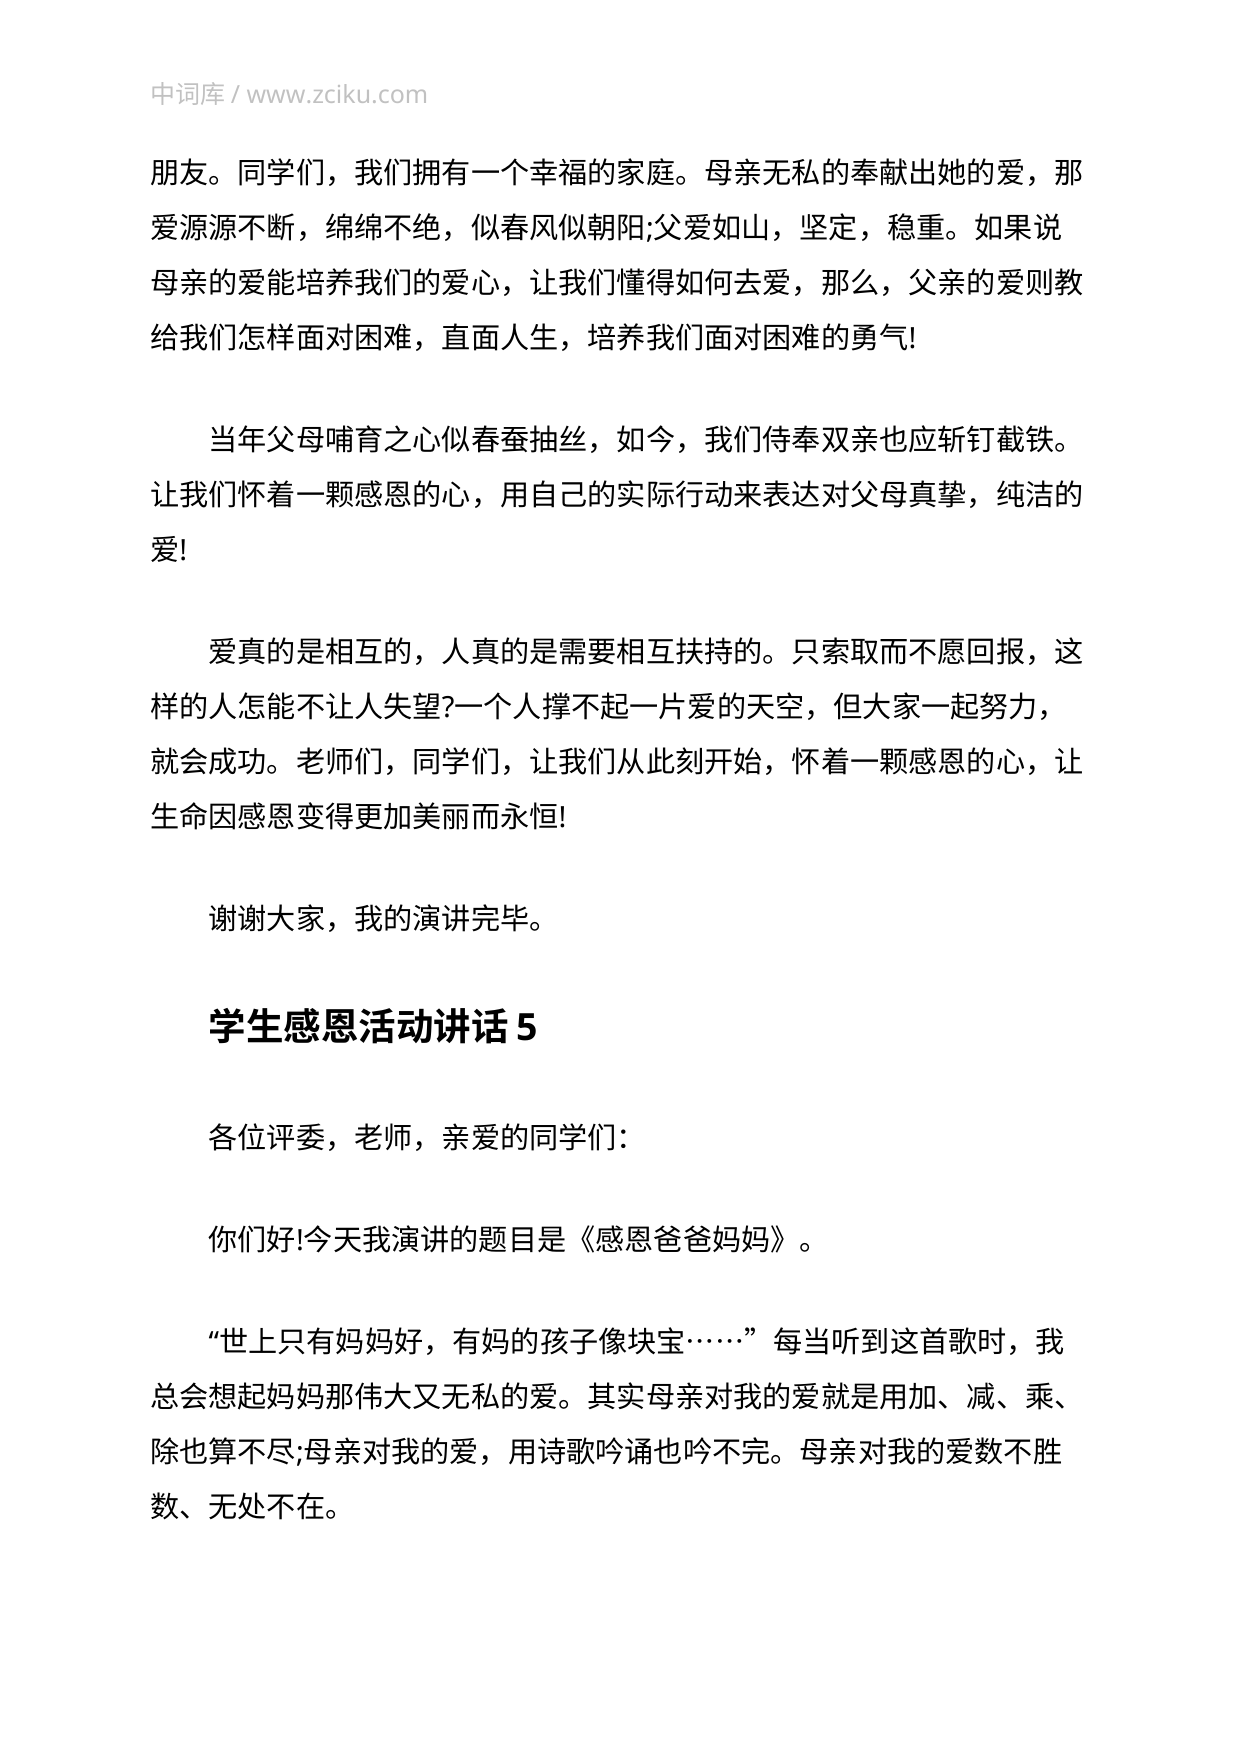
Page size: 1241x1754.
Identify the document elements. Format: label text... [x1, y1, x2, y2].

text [150, 150, 1090, 357]
text 学生感恩活动讲话5 [150, 997, 1090, 1052]
text “世上只有妈妈好，有妈的孩子像块宝……”每当听到这首歌时，我总会想起妈妈那伟大又无私的爱。其实母亲对我的爱就是用加、减、乘、除也算不尽;母亲对我的爱，用诗歌吟诵也吟不完。母亲对我的爱数不胜数、无处不在。 [150, 1318, 1090, 1526]
text 各位评委，老师，亲爱的同学们： [150, 1115, 1090, 1157]
text 你们好!今天我演讲的题目是《感恩爸爸妈妈》。 [150, 1216, 1090, 1259]
text 爱真的是相互的，人真的是需要相互扶持的。只索取而不愿回报，这样的人怎能不让人失望?一个人撑不起一片爱的天空，但大家一起努力，就会成功。老师们，同学们，让我们从此刻开始，怀着一颗感恩的心，让生命因感恩变得更加美丽而永恒! [150, 628, 1090, 836]
text 当年父母哺育之心似春蚕抽丝，如今，我们侍奉双亲也应斩钉截铁。让我们怀着一颗感恩的心，用自己的实际行动来表达对父母真挚，纯洁的爱! [150, 417, 1090, 569]
text 谢谢大家，我的演讲完毕。 [150, 895, 1090, 938]
